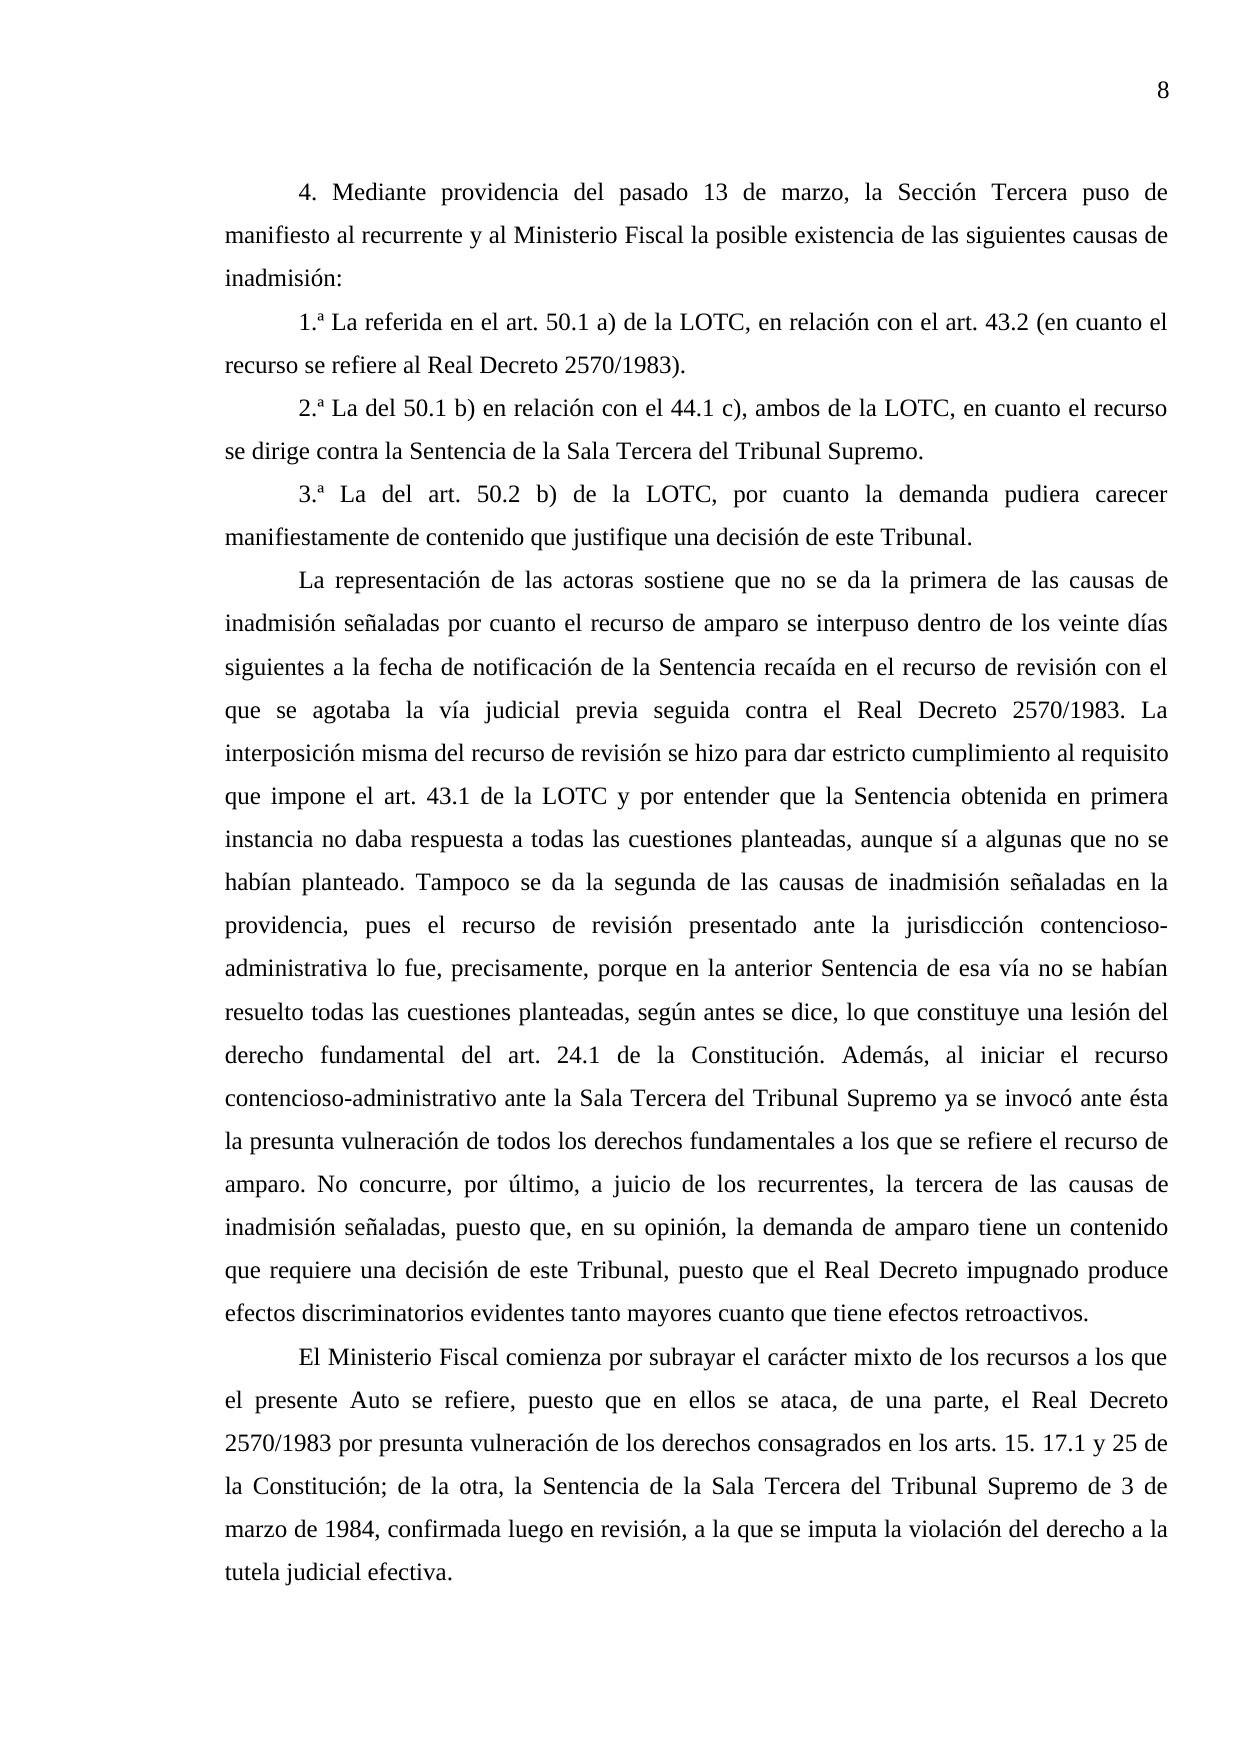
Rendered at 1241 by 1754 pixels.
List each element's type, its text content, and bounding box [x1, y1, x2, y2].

text La representación de las actoras sostiene que no se da la primera de las causas de inadmisión señaladas por cuanto el recurso de amparo se interpuso dentro de los veinte días siguientes a la fecha de notificación de la Sentencia recaída en el recurso de revisión con el que se agotaba la vía judicial previa seguida contra el Real Decreto 2570/1983. La interposición misma del recurso de revisión se hizo para dar estricto cumplimiento al requisito que impone el art. 43.1 de la LOTC y por entender que la Sentencia obtenida en primera instancia no daba respuesta a todas las cuestiones planteadas, aunque sí a algunas que no se habían planteado. Tampoco se da la segunda de las causas de inadmisión señaladas en la providencia, pues el recurso de revisión presentado ante la jurisdicción contencioso-administrativa lo fue, precisamente, porque en la anterior Sentencia de esa vía no se habían resuelto todas las cuestiones planteadas, según antes se dice, lo que constituye una lesión del derecho fundamental del art. 24.1 de la Constitución. Además, al iniciar el recurso contencioso-administrativo ante la Sala Tercera del Tribunal Supremo ya se invocó ante ésta la presunta vulneración de todos los derechos fundamentales a los que se refiere el recurso de amparo. No concurre, por último, a juicio de los recurrentes, la tercera de las causas de inadmisión señaladas, puesto que, en su opinión, la demanda de amparo tiene un contenido que requiere una decisión de este Tribunal, puesto que el Real Decreto impugnado produce efectos discriminatorios evidentes tanto mayores cuanto que tiene efectos retroactivos. [224, 565, 1169, 1327]
text 4. Mediante providencia del pasado 13 de marzo, la Sección Tercera puso de manifiesto al recurrente y al Ministerio Fiscal la posible existencia de las siguientes causas de inadmisión: [224, 177, 1169, 292]
text El Ministerio Fiscal comienza por subrayar el carácter mixto de los recursos a los que el presente Auto se refiere, puesto que en ellos se ataca, de una parte, el Real Decreto 2570/1983 por presunta vulneración de los derechos consagrados en los arts. 15. 17.1 y 25 de la Constitución; de la otra, la Sentencia de la Sala Tercera del Tribunal Supremo de 3 de marzo de 1984, confirmada luego en revisión, a la que se imputa la violación del derecho a la tutela judicial efectiva. [224, 1342, 1169, 1586]
text 3.ª La del art. 50.2 b) de la LOTC, por cuanto la demanda pudiera carecer manifiestamente de contenido que justifique una decisión de este Tribunal. [224, 479, 1169, 551]
text 2.ª La del 50.1 b) en relación con el 44.1 c), ambos de la LOTC, en cuanto el recurso se dirige contra la Sentencia de la Sala Tercera del Tribunal Supremo. [224, 393, 1169, 465]
text 1.ª La referida en el art. 50.1 a) de la LOTC, en relación con el art. 43.2 (en cuanto el recurso se refiere al Real Decreto 2570/1983). [224, 307, 1169, 378]
